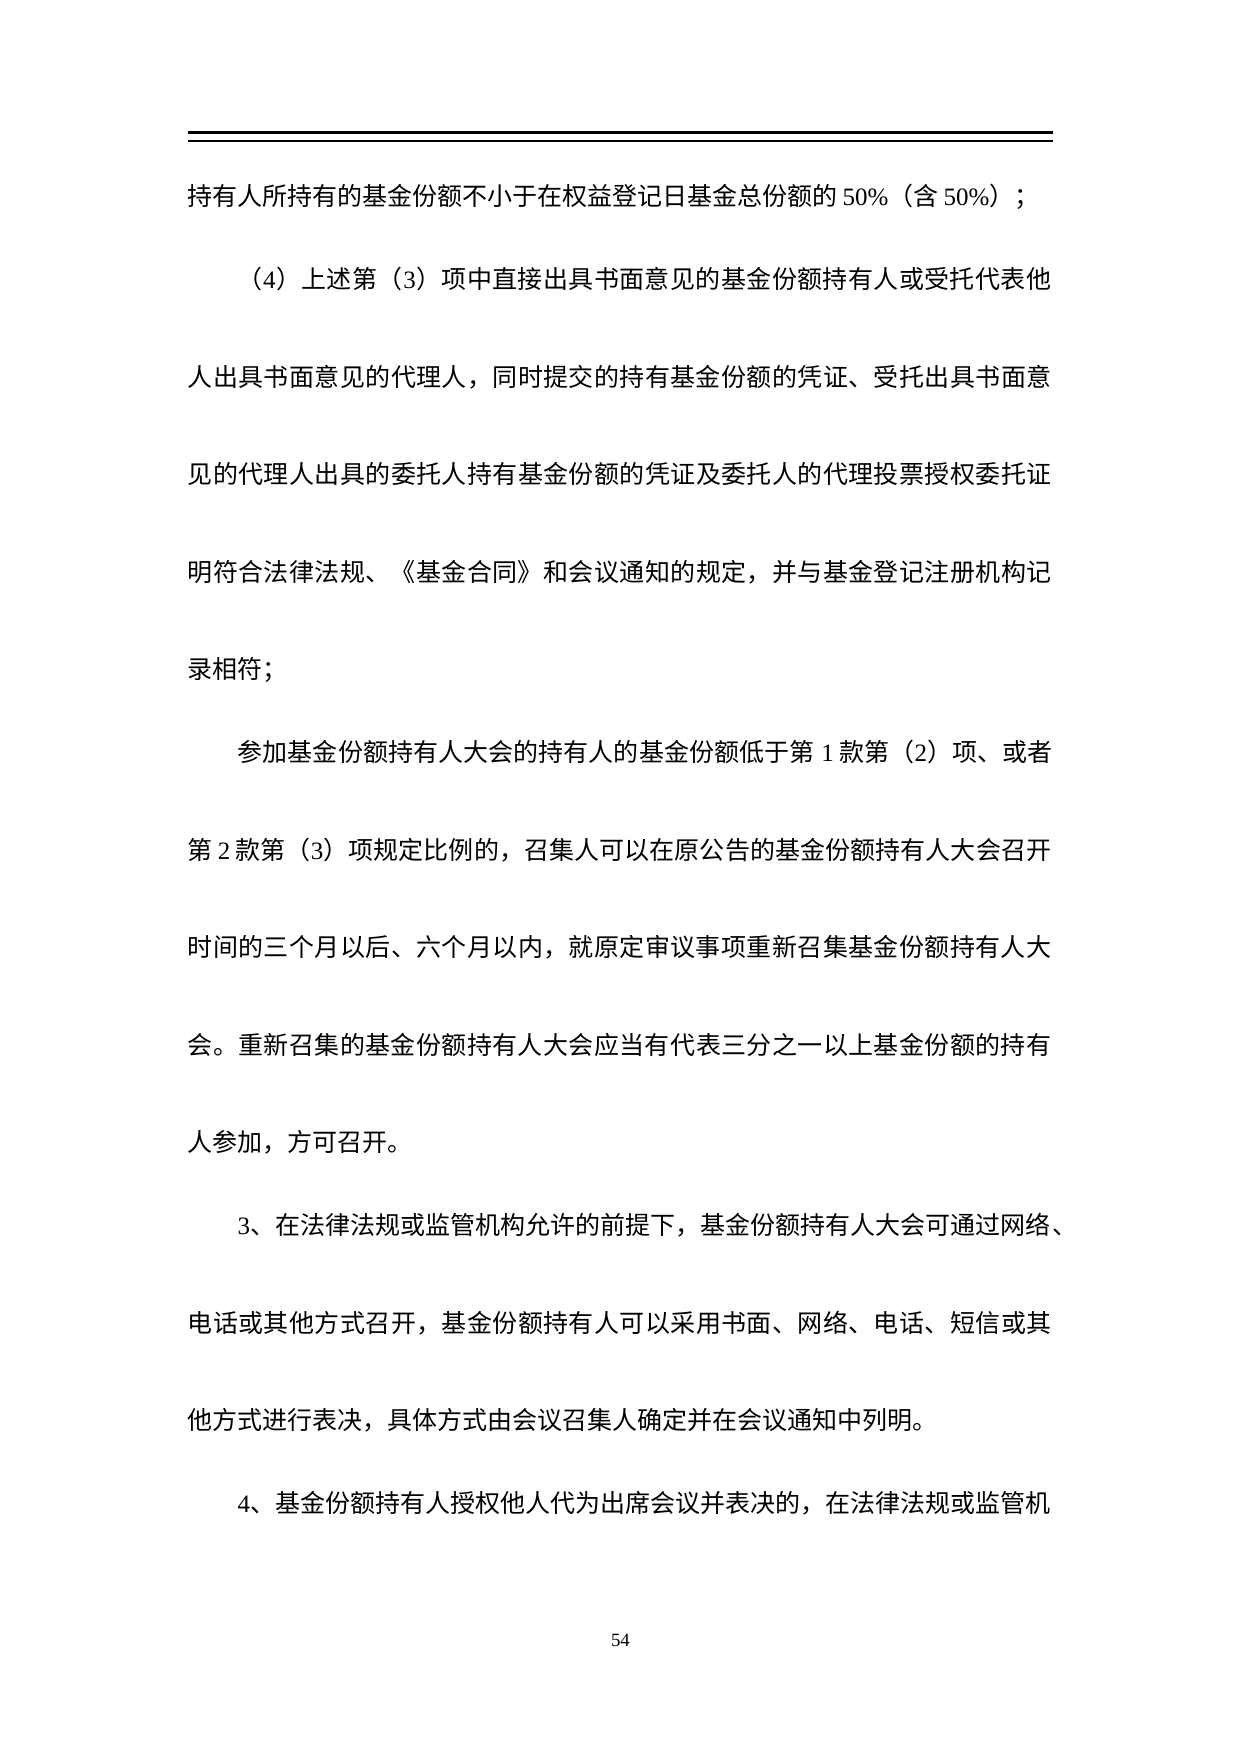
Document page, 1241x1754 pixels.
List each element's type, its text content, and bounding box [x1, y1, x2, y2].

text 3、在法律法规或监管机构允许的前提下，基金份额持有人大会可通过网络、电话或其他方式召开，基金份额持有人可以采用书面、网络、电话、短信或其他方式进行表决，具体方式由会议召集人确定并在会议通知中列明。 [187, 1191, 1053, 1451]
text 参加基金份额持有人大会的持有人的基金份额低于第1款第（2）项、或者第2款第（3）项规定比例的，召集人可以在原公告的基金份额持有人大会召开时间的三个月以后、六个月以内，就原定审议事项重新召集基金份额持有人大会。重新召集的基金份额持有人大会应当有代表三分之一以上基金份额的持有人参加，方可召开。 [187, 718, 1053, 1173]
text （4）上述第（3）项中直接出具书面意见的基金份额持有人或受托代表他人出具书面意见的代理人，同时提交的持有基金份额的凭证、受托出具书面意见的代理人出具的委托人持有基金份额的凭证及委托人的代理投票授权委托证明符合法律法规、《基金合同》和会议通知的规定，并与基金登记注册机构记录相符； [187, 245, 1053, 700]
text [187, 1469, 1053, 1534]
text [187, 162, 1053, 227]
